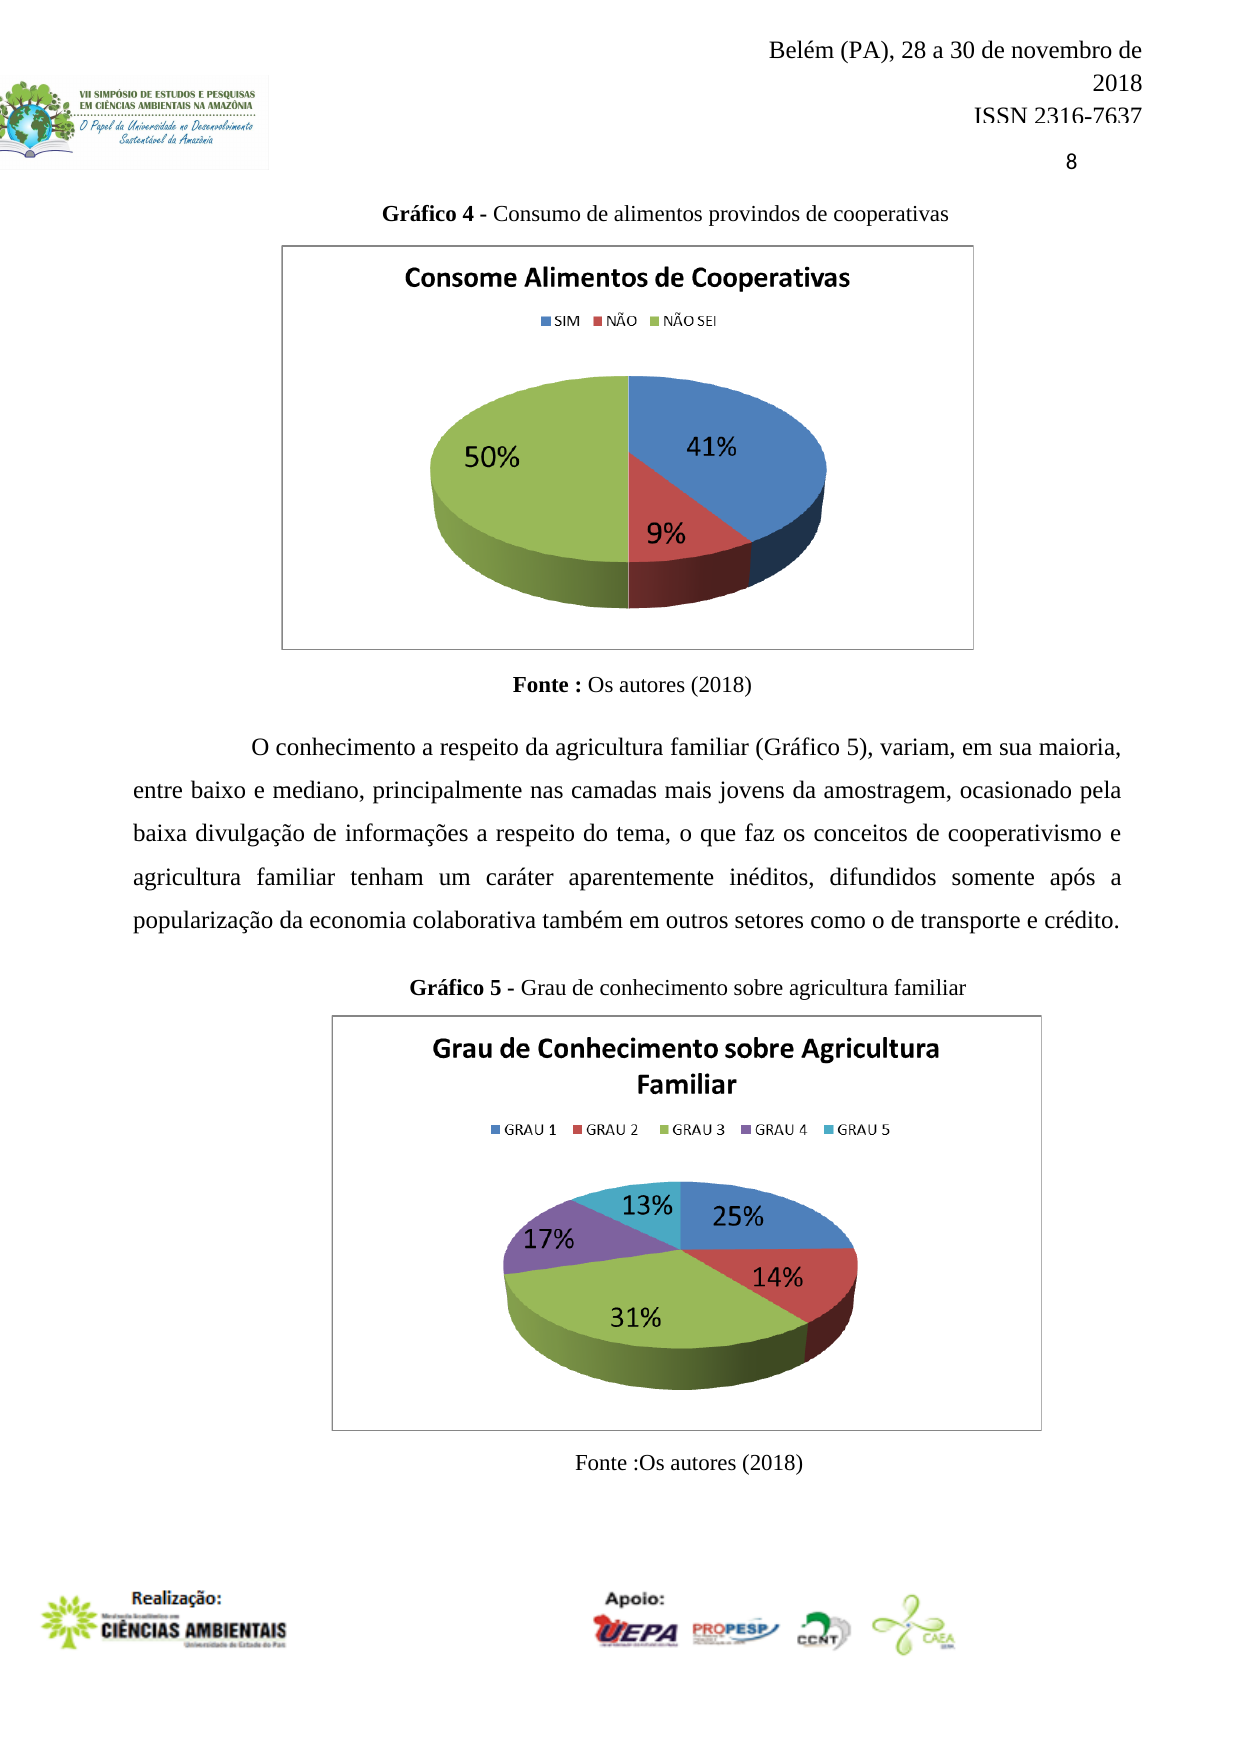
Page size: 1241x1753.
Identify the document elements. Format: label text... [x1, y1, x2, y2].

text O conhecimento a respeito da agricultura familiar (Gráfico 5), variam, em sua maioria, entre baixo e mediano, principalmente nas camadas mais jovens da amostragem, ocasionado pela baixa divulgação de informações a respeito do tema, o que faz os conceitos de cooperativismo e agricultura familiar tenham um caráter aparentemente inéditos, difundidos somente após a popularização da economia colaborativa também em outros setores como o de transporte e crédito. [133, 732, 1122, 933]
picture [0, 75, 269, 170]
picture [281, 245, 974, 650]
picture [29, 1583, 974, 1677]
picture [331, 1015, 1042, 1431]
